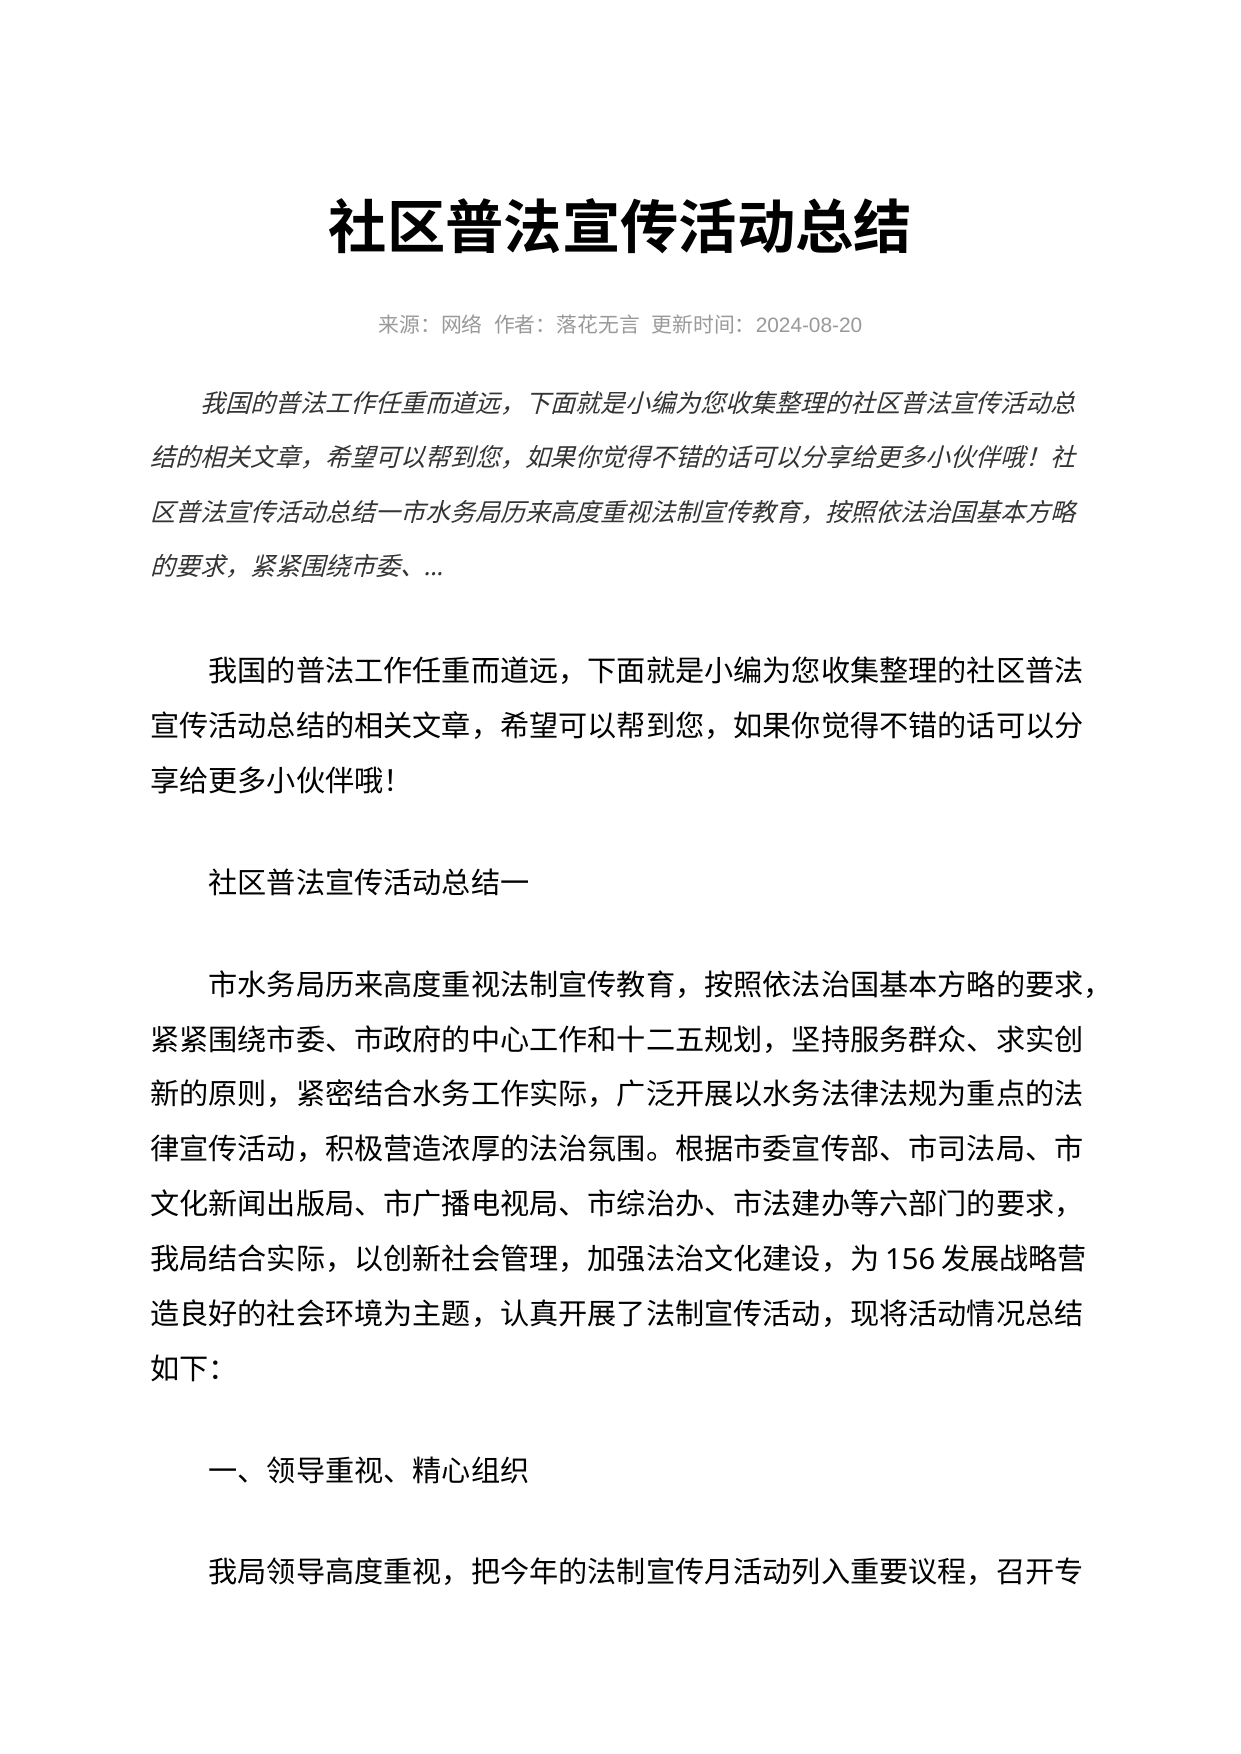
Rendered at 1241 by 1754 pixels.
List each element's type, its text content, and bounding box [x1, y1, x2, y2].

text 来源：网络 作者：落花无言 更新时间：2024-08-20 [150, 313, 1090, 337]
text 我国的普法工作任重而道远，下面就是小编为您收集整理的社区普法宣传活动总结的相关文章，希望可以帮到您，如果你觉得不错的话可以分享给更多小伙伴哦！ [150, 648, 1090, 800]
subtitle 社区普法宣传活动总结 [150, 181, 1090, 266]
text 社区普法宣传活动总结一 [150, 859, 1090, 902]
text 一、领导重视、精心组织 [150, 1447, 1090, 1489]
text 市水务局历来高度重视法制宣传教育，按照依法治国基本方略的要求，紧紧围绕市委、市政府的中心工作和十二五规划，坚持服务群众、求实创新的原则，紧密结合水务工作实际，广泛开展以水务法律法规为重点的法律宣传活动，积极营造浓厚的法治氛围。根据市委宣传部、市司法局、市文化新闻出版局、市广播电视局、市综治办、市法建办等六部门的要求，我局结合实际，以创新社会管理，加强法治文化建设，为156发展战略营造良好的社会环境为主题，认真开展了法制宣传活动，现将活动情况总结如下： [150, 961, 1090, 1388]
text 我国的普法工作任重而道远，下面就是小编为您收集整理的社区普法宣传活动总结的相关文章，希望可以帮到您，如果你觉得不错的话可以分享给更多小伙伴哦！社区普法宣传活动总结一市水务局历来高度重视法制宣传教育，按照依法治国基本方略的要求，紧紧围绕市委、... [150, 383, 1090, 583]
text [150, 1549, 1090, 1591]
